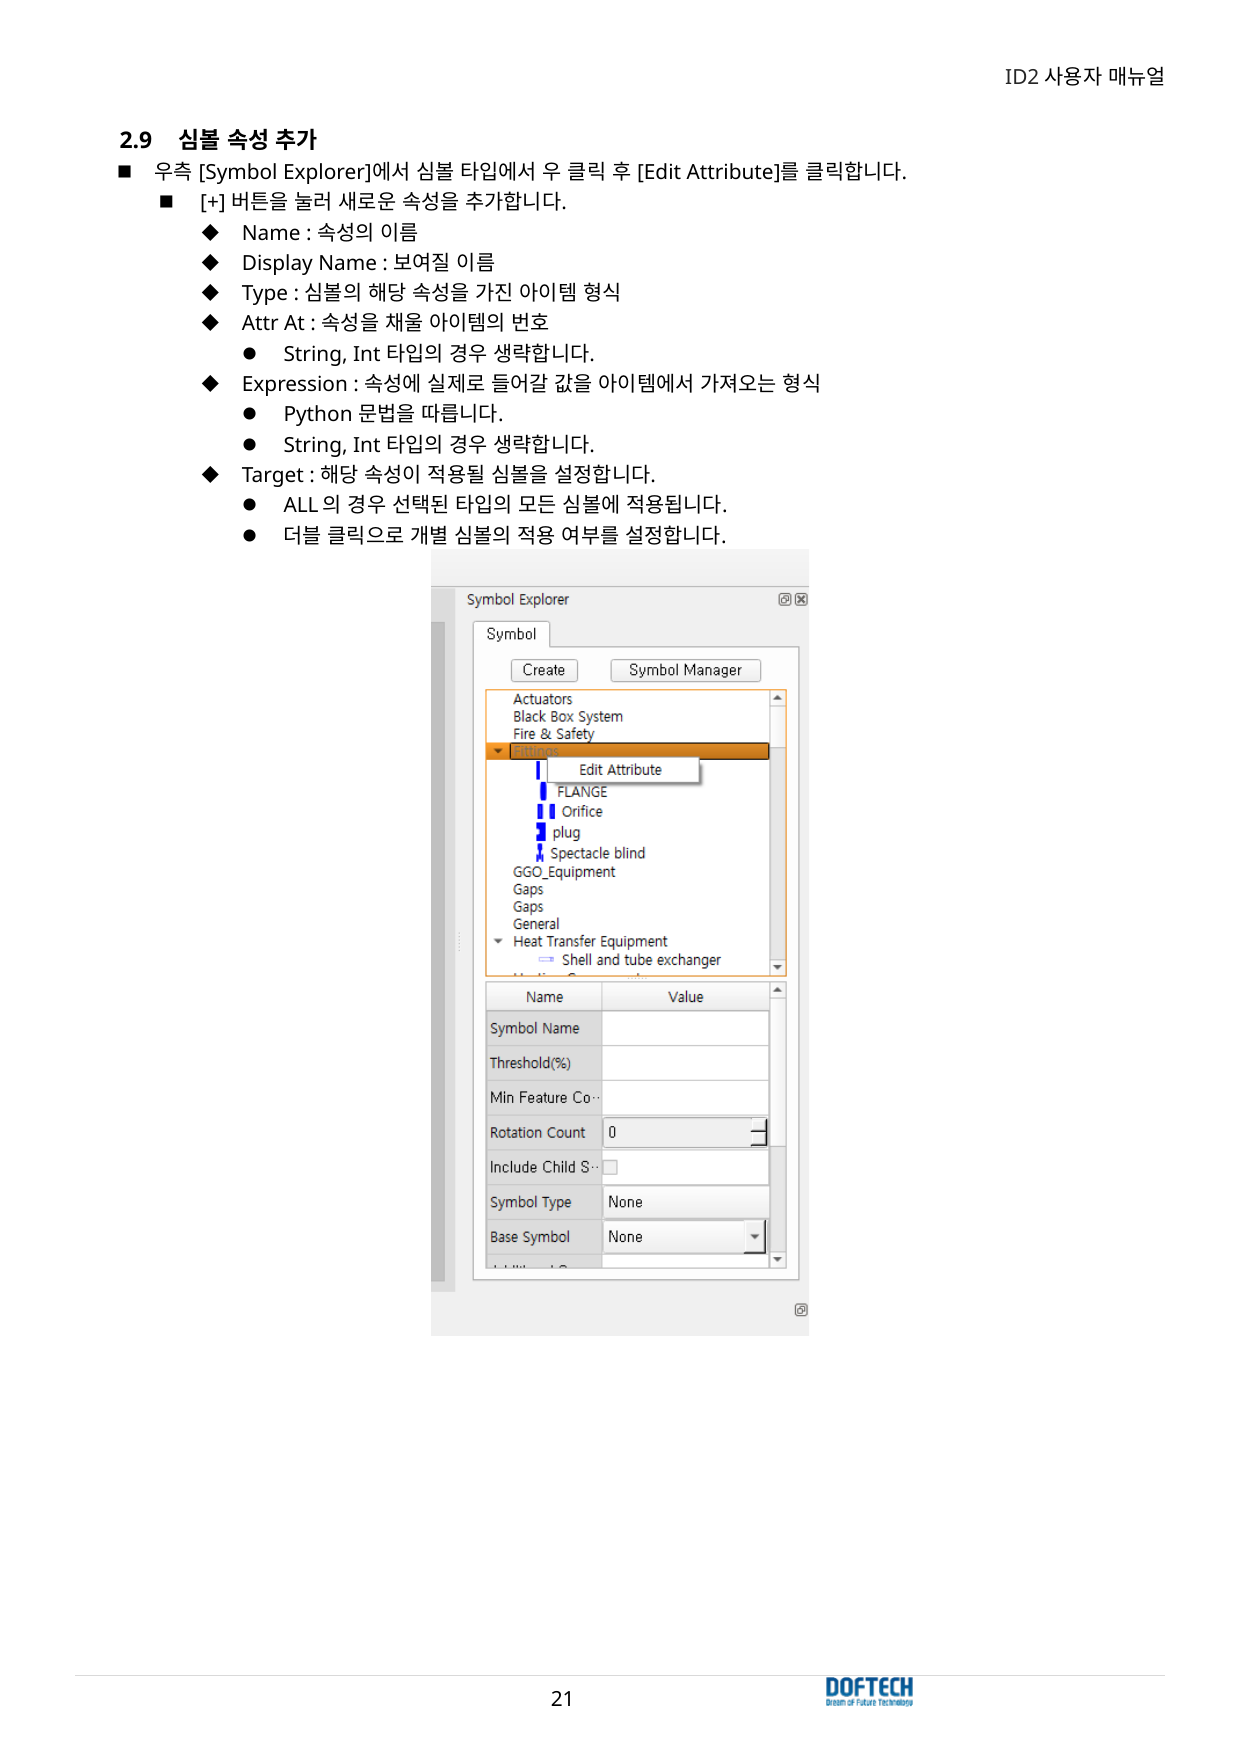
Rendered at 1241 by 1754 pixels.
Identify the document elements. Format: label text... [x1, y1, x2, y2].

list String, Int 타입의 경우 생략합니다. [242, 337, 1165, 367]
list Display Name : 보여질 이름 [200, 246, 1165, 276]
list Attr At : 속성을 채울 아이템의 번호 [200, 307, 1165, 337]
list 우측 [Symbol Explorer]에서 심볼 타입에서 우 클릭 후 [Edit Attribute]를 클릭합니다. [117, 155, 1165, 185]
picture [431, 549, 810, 1336]
picture [823, 1676, 915, 1707]
list Expression : 속성에 실제로 들어갈 값을 아이템에서 가져오는 형식 [200, 367, 1165, 398]
list Name : 속성의 이름 [200, 216, 1165, 246]
subtitle 심볼 속성 추가 [119, 122, 1165, 155]
list 더블 클릭으로 개별 심볼의 적용 여부를 설정합니다. [242, 519, 1165, 549]
list Python 문법을 따릅니다. [242, 398, 1165, 428]
list ALL의 경우 선택된 타입의 모든 심볼에 적용됩니다. [242, 488, 1165, 519]
list String, Int 타입의 경우 생략합니다. [242, 428, 1165, 458]
list Target : 해당 속성이 적용될 심볼을 설정합니다. [200, 458, 1165, 488]
list Type : 심볼의 해당 속성을 가진 아이템 형식 [200, 276, 1165, 307]
list [+] 버튼을 눌러 새로운 속성을 추가합니다. [158, 185, 1165, 216]
